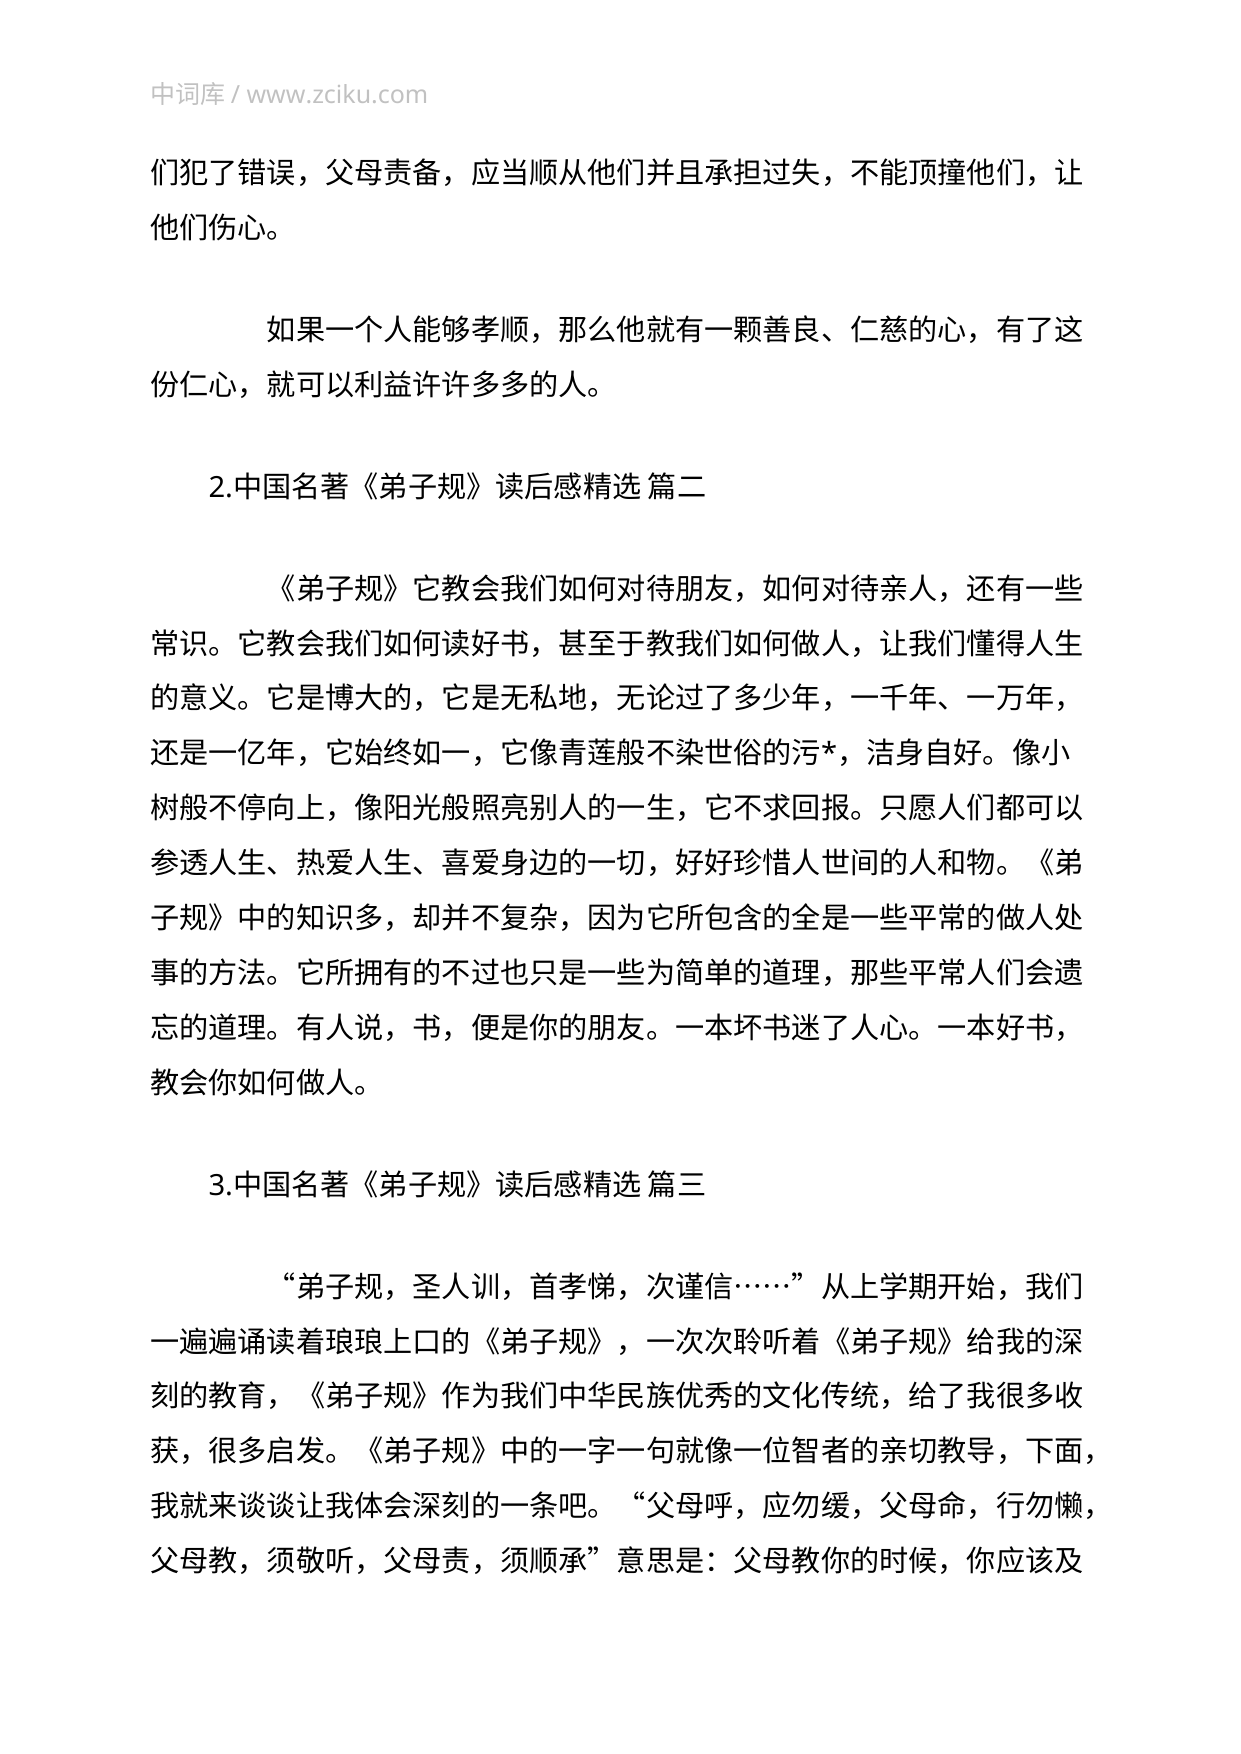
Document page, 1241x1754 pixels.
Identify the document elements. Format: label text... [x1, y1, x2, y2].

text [150, 1263, 1090, 1580]
text 《弟子规》它教会我们如何对待朋友，如何对待亲人，还有一些常识。它教会我们如何读好书，甚至于教我们如何做人，让我们懂得人生的意义。它是博大的，它是无私地，无论过了多少年，一千年、一万年，还是一亿年，它始终如一，它像青莲般不染世俗的污*，洁身自好。像小树般不停向上，像阳光般照亮别人的一生，它不求回报。只愿人们都可以参透人生、热爱人生、喜爱身边的一切，好好珍惜人世间的人和物。《弟子规》中的知识多，却并不复杂，因为它所包含的全是一些平常的做人处事的方法。它所拥有的不过也只是一些为简单的道理，那些平常人们会遗忘的道理。有人说，书，便是你的朋友。一本坏书迷了人心。一本好书，教会你如何做人。 [150, 565, 1090, 1102]
text 2.中国名著《弟子规》读后感精选 篇二 [150, 463, 1090, 506]
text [150, 150, 1090, 247]
text 如果一个人能够孝顺，那么他就有一颗善良、仁慈的心，有了这份仁心，就可以利益许许多多的人。 [150, 307, 1090, 404]
text 3.中国名著《弟子规》读后感精选 篇三 [150, 1161, 1090, 1204]
